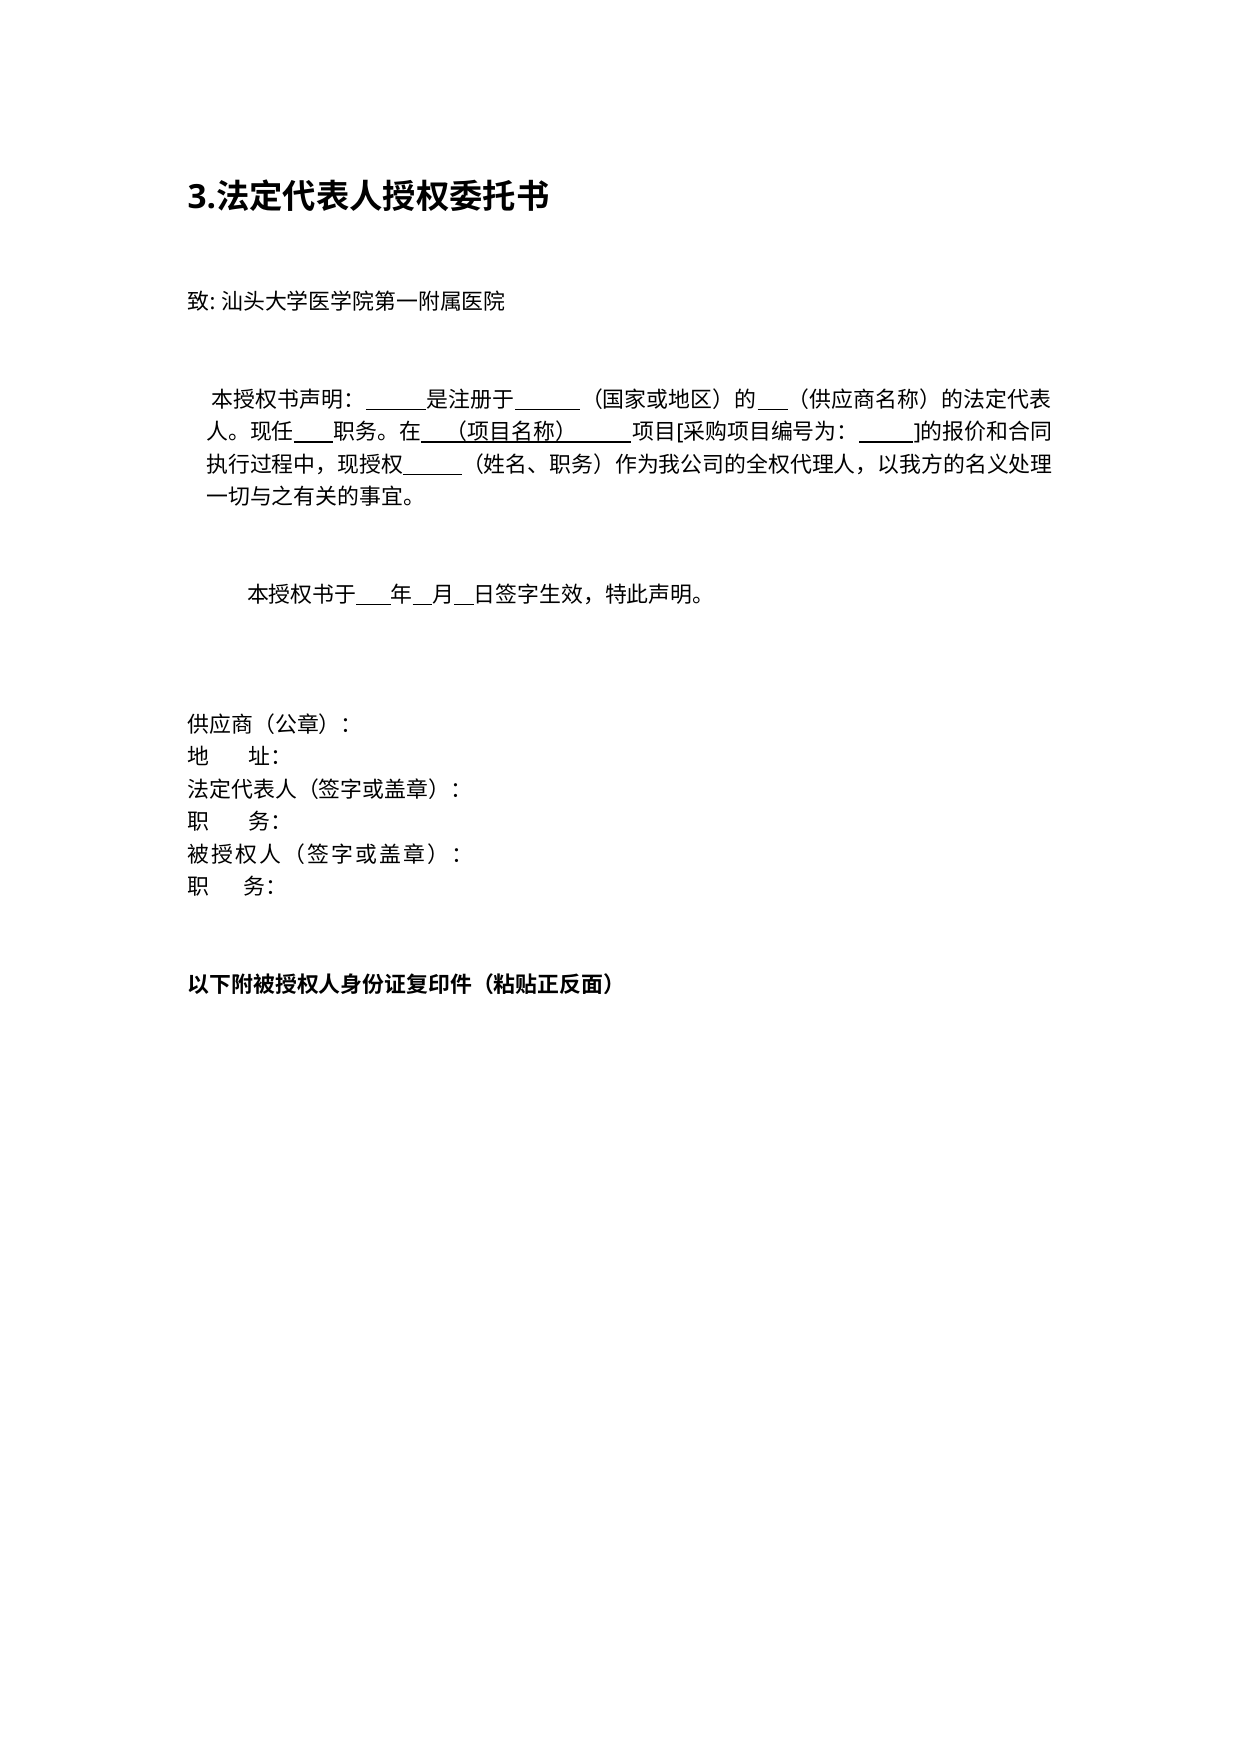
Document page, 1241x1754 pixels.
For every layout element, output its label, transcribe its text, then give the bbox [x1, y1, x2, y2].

text 以下附法人代表身份证复印件（粘贴正反面）3.法定代表人授权委托书 [187, 162, 1053, 227]
text 以下附被授权人身份证复印件（粘贴正反面） [187, 966, 1053, 999]
text 地 址： [187, 739, 1053, 771]
text 职 务： [187, 804, 1053, 836]
text 本授权书声明： 是注册于 （国家或地区）的 （供应商名称）的法定代表人。现任 职务。在 （项目名称） 项目[采购项目编号为： ]的报价和合同执行过程中，现授权 （姓名、职务）作为我公司的全权代理人，以我方的名义处理一切与之有关的事宜。 [187, 381, 1053, 511]
text 职 务： [187, 869, 1053, 901]
text 供应商（公章）： [187, 706, 1053, 739]
text 被授权人（签字或盖章）： [187, 836, 1053, 869]
text 法定代表人（签字或盖章）： [187, 771, 1053, 804]
text 本授权书于 年 月 日签字生效，特此声明。 [187, 576, 1053, 609]
text 致: 汕头大学医学院第一附属医院 [187, 284, 1053, 316]
